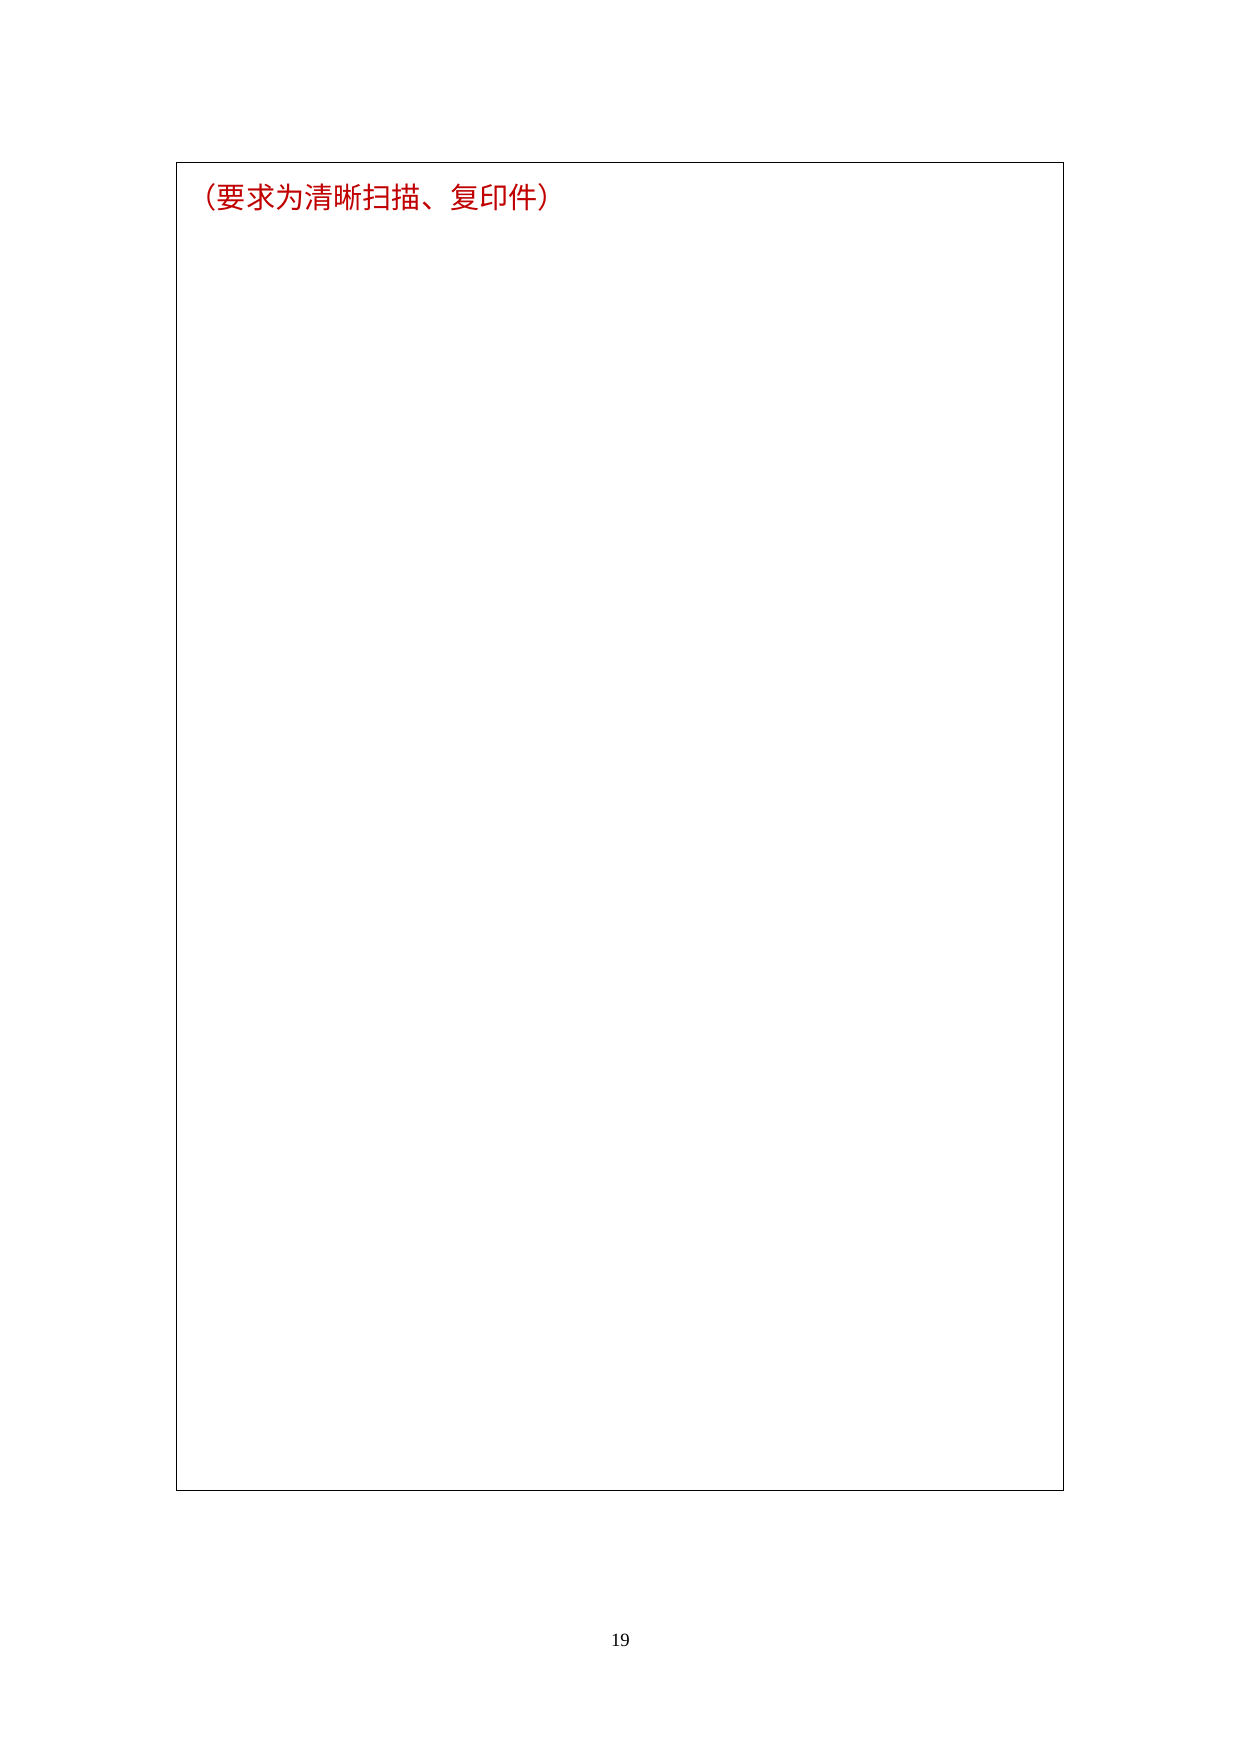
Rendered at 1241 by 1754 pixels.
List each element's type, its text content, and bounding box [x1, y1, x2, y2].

table_header （要求为清晰扫描、复印件） [177, 163, 1063, 1490]
